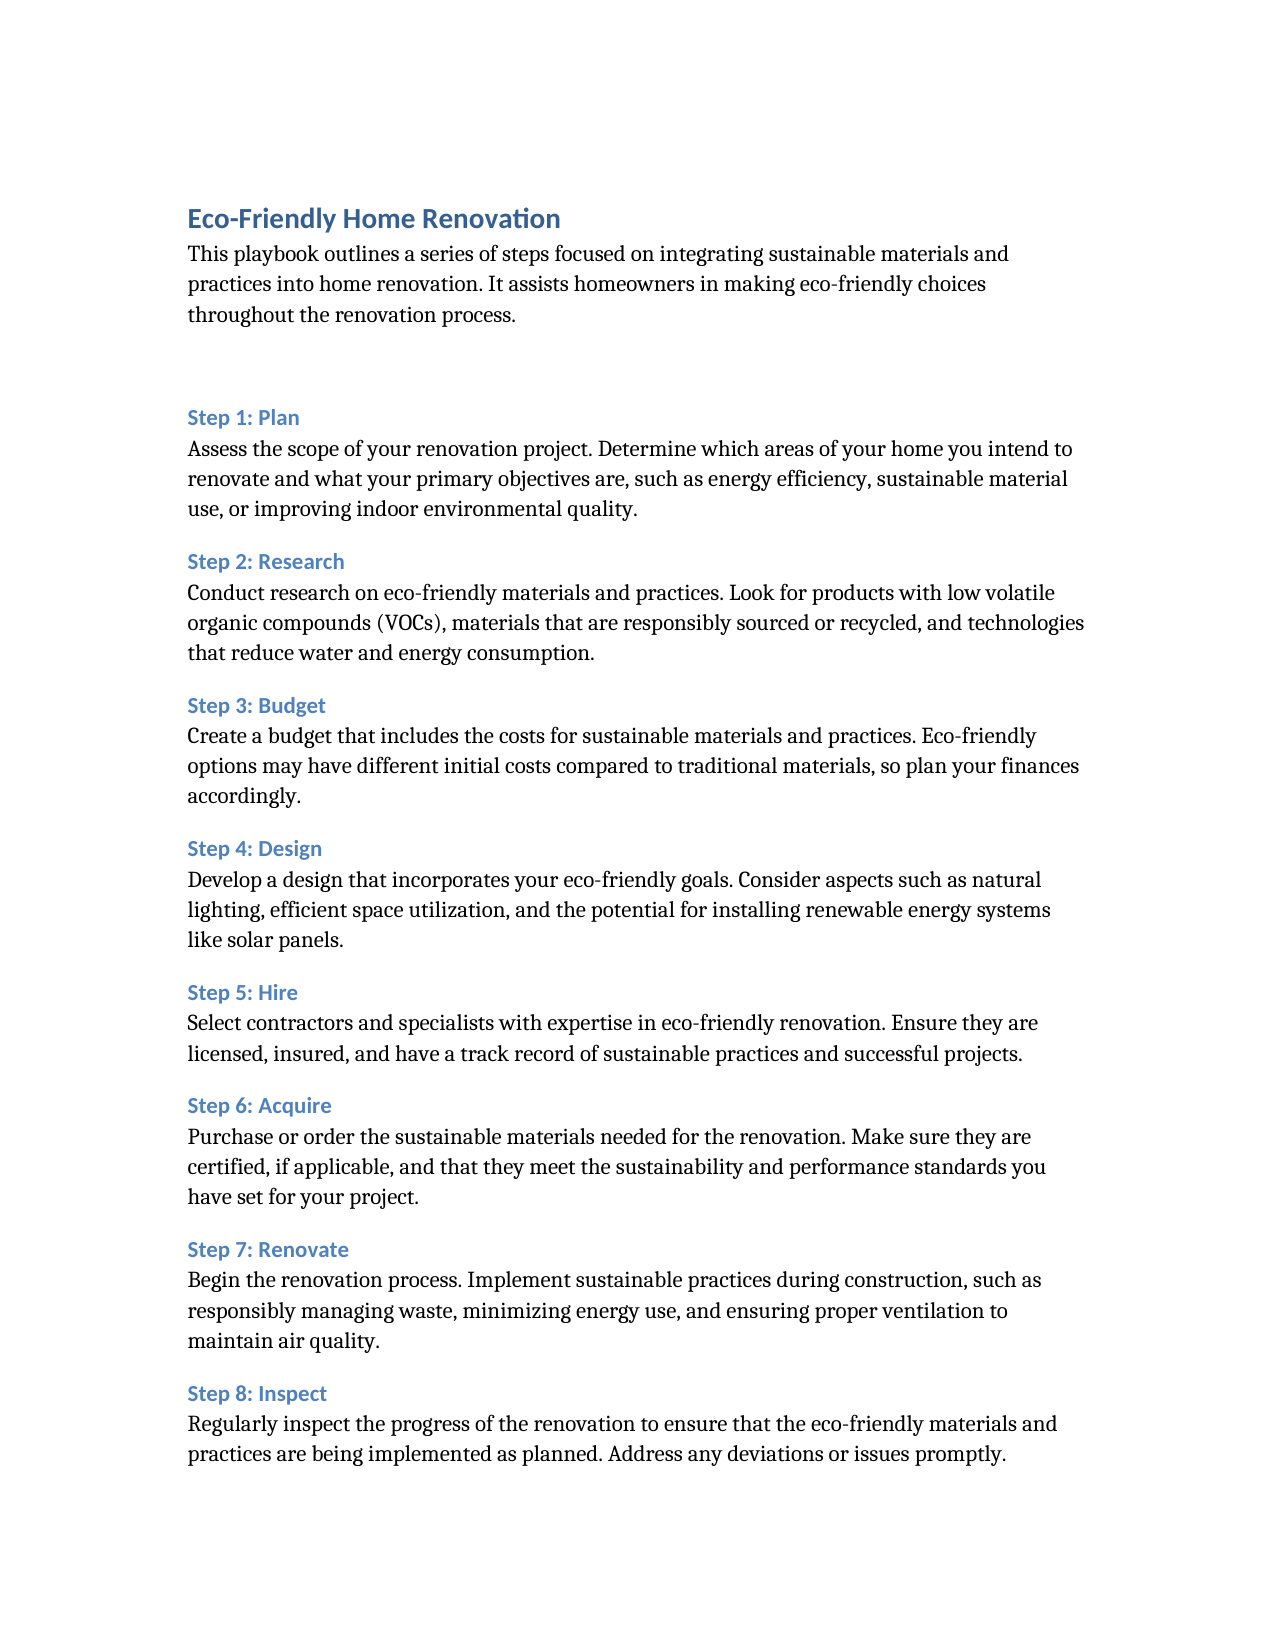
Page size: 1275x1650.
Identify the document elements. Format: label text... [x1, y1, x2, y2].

text Purchase or order the sustainable materials needed for the renovation. Make sure they are certified, if applicable, and that they meet the sustainability and performance standards you have set for your project. [187, 1124, 1087, 1210]
text Select contractors and specialists with expertise in eco-friendly renovation. Ensure they are licensed, insured, and have a track record of sustainable practices and successful projects. [187, 1010, 1087, 1067]
subtitle Step 7: Renovate [187, 1235, 1087, 1263]
text Conduct research on eco-friendly materials and practices. Look for products with low volatile organic compounds (VOCs), materials that are responsibly sourced or recycled, and technologies that reduce water and energy consumption. [187, 579, 1087, 666]
text Begin the renovation process. Implement sustainable practices during construction, such as responsibly managing waste, minimizing energy use, and ensuring proper ventilation to maintain air quality. [187, 1267, 1087, 1354]
subtitle Step 1: Plan [187, 403, 1087, 431]
text Create a budget that includes the costs for sustainable materials and practices. Eco-friendly options may have different initial costs compared to traditional materials, so plan your finances accordingly. [187, 723, 1087, 810]
text This playbook outlines a series of steps focused on integrating sustainable materials and practices into home renovation. It assists homeowners in making eco-friendly choices throughout the renovation process. [187, 241, 1087, 328]
subtitle Eco-Friendly Home Renovation [187, 200, 1087, 236]
text Assess the scope of your renovation project. Determine which areas of your home you intend to renovate and what your primary objectives are, such as energy efficiency, sustainable material use, or improving indoor environmental quality. [187, 436, 1087, 522]
text Regularly inspect the progress of the renovation to ensure that the eco-friendly materials and practices are being implemented as planned. Address any deviations or issues promptly. [187, 1411, 1087, 1467]
subtitle Step 3: Budget [187, 691, 1087, 719]
subtitle Step 6: Acquire [187, 1091, 1087, 1119]
subtitle Step 8: Inspect [187, 1379, 1087, 1407]
subtitle Step 4: Design [187, 834, 1087, 862]
subtitle Step 5: Hire [187, 978, 1087, 1006]
subtitle Step 2: Research [187, 547, 1087, 575]
text Develop a design that incorporates your eco-friendly goals. Consider aspects such as natural lighting, efficient space utilization, and the potential for installing renewable energy systems like solar panels. [187, 867, 1087, 953]
